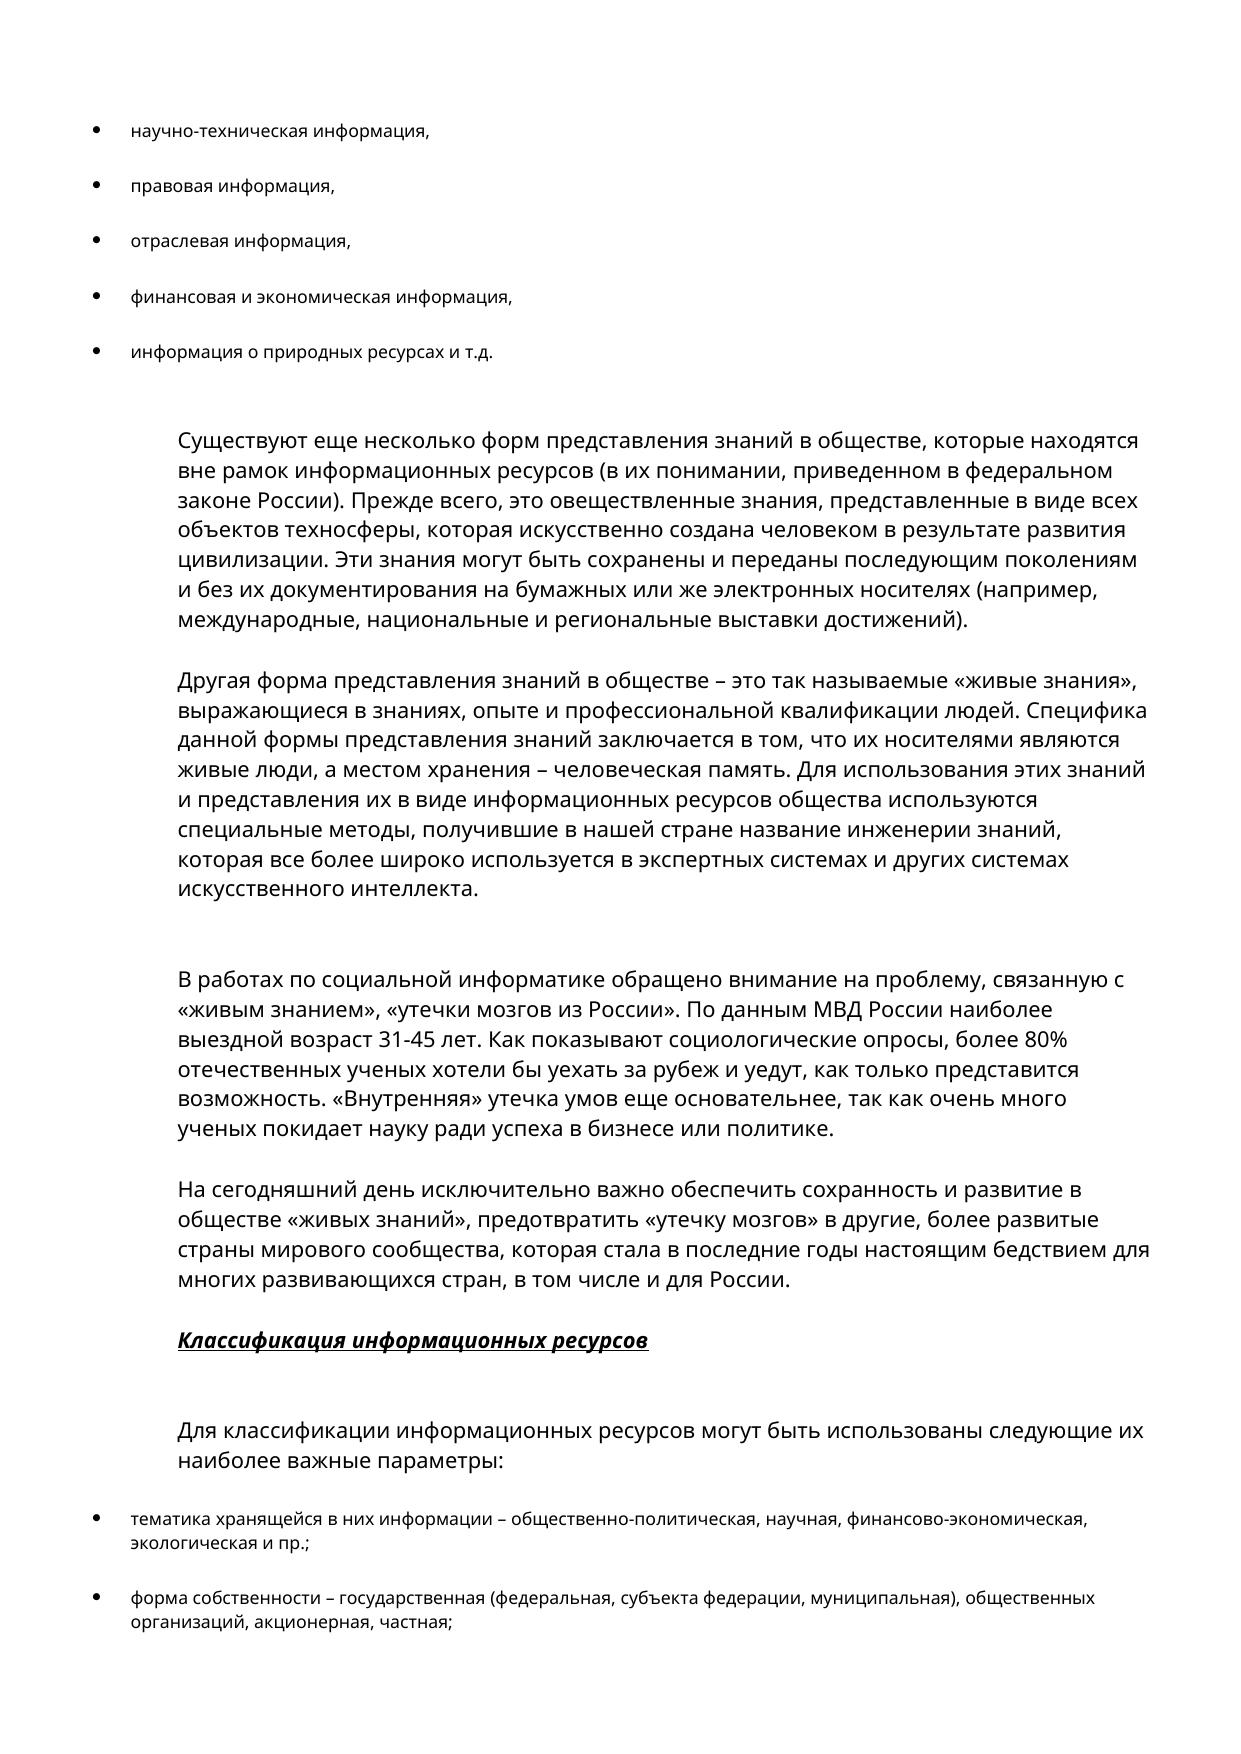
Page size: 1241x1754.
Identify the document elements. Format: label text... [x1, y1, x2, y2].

list информация о природных ресурсах и т.д. [93, 340, 1152, 364]
text В работах по социальной информатике обращено внимание на проблему, связанную с «живым знанием», «утечки мозгов из России». По данным МВД России наиболее выездной возраст 31-45 лет. Как показывают социологические опросы, более 80% отечественных ученых хотели бы уехать за рубеж и уедут, как только представится возможность. «Внутренняя» утечка умов еще основательнее, так как очень много ученых покидает науку ради успеха в бизнесе или политике. [177, 964, 1152, 1143]
list финансовая и экономическая информация, [93, 284, 1152, 308]
text Для классификации информационных ресурсов могут быть использованы следующие их наиболее важные параметры: [177, 1415, 1152, 1475]
text Классификация информационных ресурсов [177, 1324, 1152, 1354]
list форма собственности – государственная (федеральная, субъекта федерации, муниципальная), общественных организаций, акционерная, частная; [93, 1586, 1152, 1634]
text Существуют еще несколько форм представления знаний в обществе, которые находятся вне рамок информационных ресурсов (в их понимании, приведенном в федеральном законе России). Прежде всего, это овеществленные знания, представленные в виде всех объектов техносферы, которая искусственно создана человеком в результате развития цивилизации. Эти знания могут быть сохранены и переданы последующим поколениям и без их документирования на бумажных или же электронных носителях (например, международные, национальные и региональные выставки достижений). [177, 425, 1152, 633]
text На сегодняшний день исключительно важно обеспечить сохранность и развитие в обществе «живых знаний», предотвратить «утечку мозгов» в другие, более развитые страны мирового сообщества, которая стала в последние годы настоящим бедствием для многих развивающихся стран, в том числе и для России. [177, 1174, 1152, 1293]
list правовая информация, [93, 173, 1152, 198]
list научно-техническая информация, [93, 118, 1152, 142]
text Другая форма представления знаний в обществе – это так называемые «живые знания», выражающиеся в знаниях, опыте и профессиональной квалификации людей. Специфика данной формы представления знаний заключается в том, что их носителями являются живые люди, а местом хранения – человеческая память. Для использования этих знаний и представления их в виде информационных ресурсов общества используются специальные методы, получившие в нашей стране название инженерии знаний, которая все более широко используется в экспертных системах и других системах искусственного интеллекта. [177, 665, 1152, 903]
list тематика хранящейся в них информации – общественно-политическая, научная, финансово-экономическая, экологическая и пр.; [93, 1506, 1152, 1554]
list отраслевая информация, [93, 229, 1152, 253]
